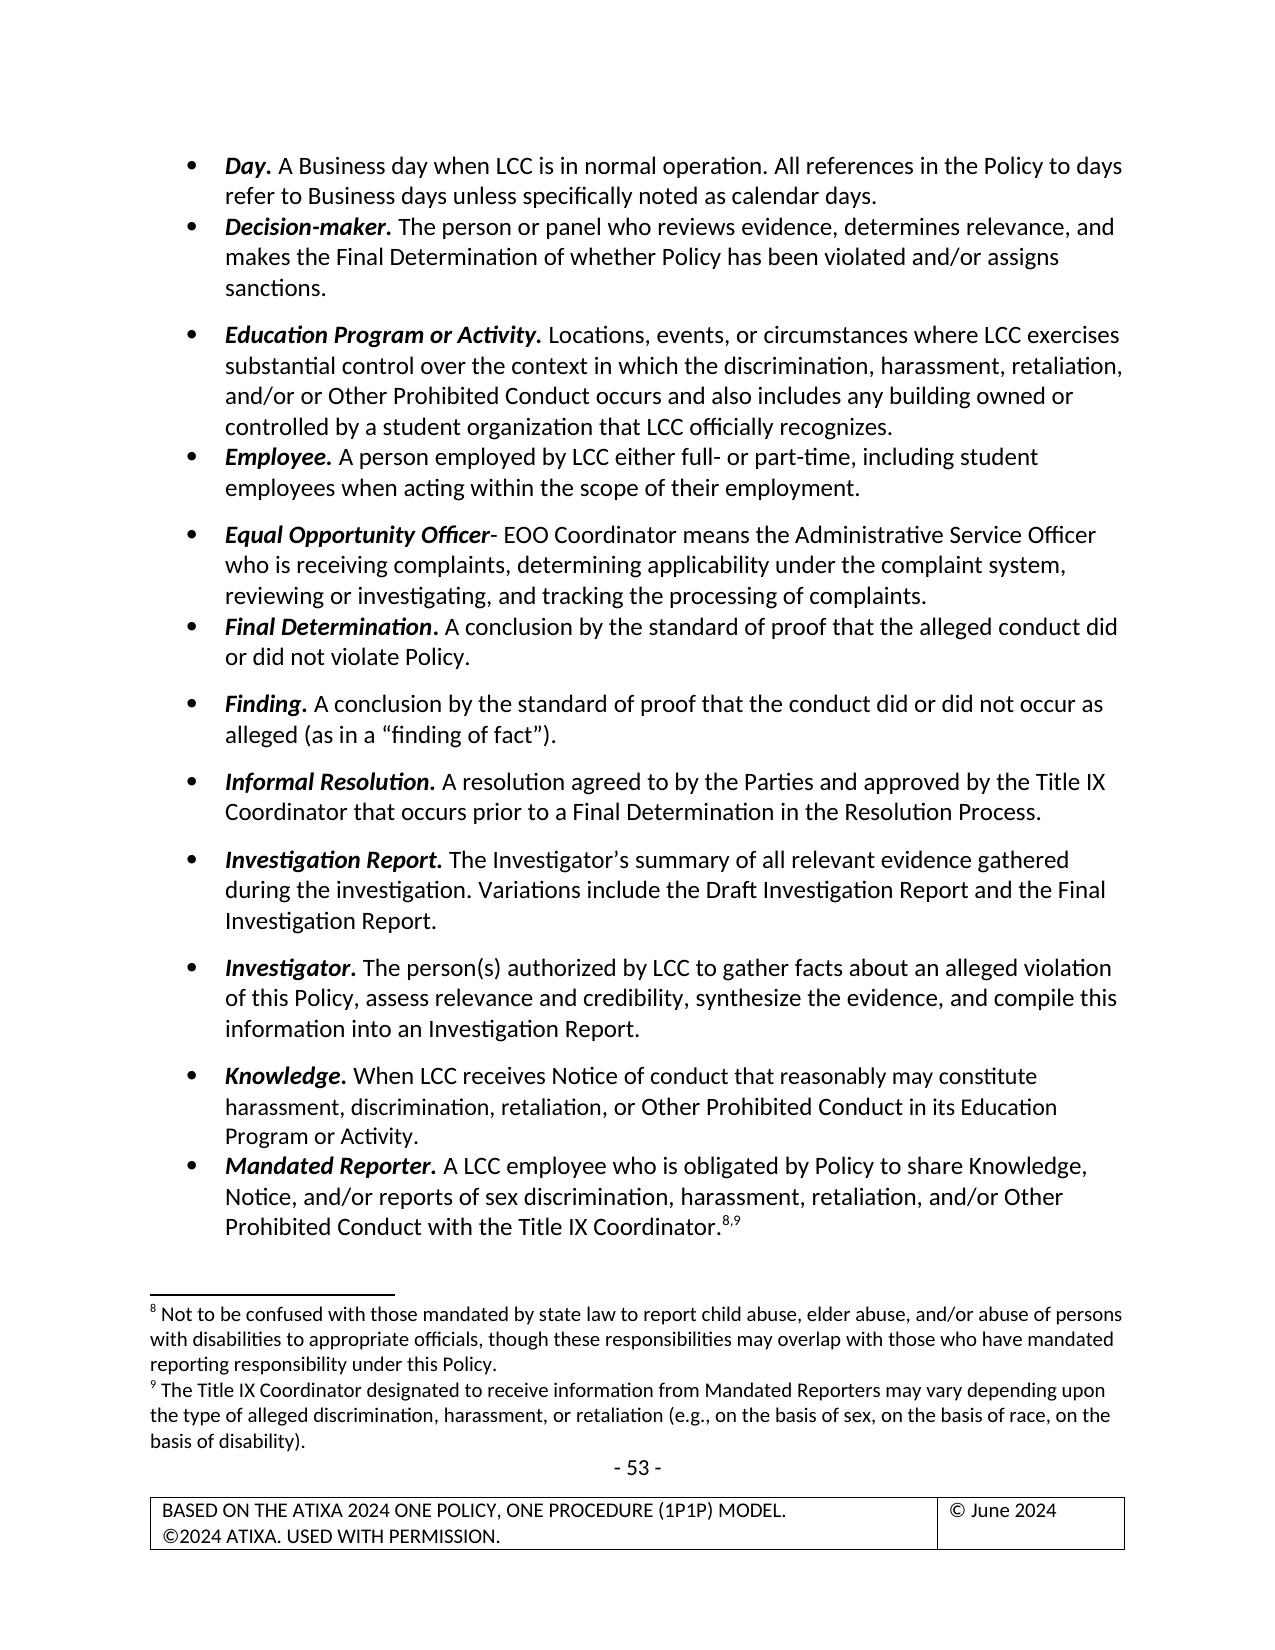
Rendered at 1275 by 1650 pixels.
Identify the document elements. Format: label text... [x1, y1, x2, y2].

list Investigator. The person(s) authorized by LCC to gather facts about an alleged violation of this Policy, assess relevance and credibility, synthesize the evidence, and compile this information into an Investigation Report. [187, 952, 1125, 1043]
list Education Program or Activity. Locations, events, or circumstances where LCC exercises substantial control over the context in which the discrimination, harassment, retaliation, and/or or Other Prohibited Conduct occurs and also includes any building owned or controlled by a student organization that LCC officially recognizes. [187, 319, 1125, 441]
list Informal Resolution. A resolution agreed to by the Parties and approved by the Title IX Coordinator that occurs prior to a Final Determination in the Resolution Process. [187, 766, 1125, 827]
list Equal Opportunity Officer- EOO Coordinator means the Administrative Service Officer who is receiving complaints, determining applicability under the complaint system, reviewing or investigating, and tracking the processing of complaints. [187, 519, 1125, 611]
list Final Determination. A conclusion by the standard of proof that the alleged conduct did or did not violate Policy. [187, 611, 1125, 672]
list Day. A Business day when LCC is in normal operation. All references in the Policy to days refer to Business days unless specifically noted as calendar days. [187, 150, 1125, 211]
list Employee. A person employed by LCC either full- or part-time, including student employees when acting within the scope of their employment. [187, 441, 1125, 502]
list Finding. A conclusion by the standard of proof that the conduct did or did not occur as alleged (as in a “finding of fact”). [187, 688, 1125, 749]
list Investigation Report. The Investigator’s summary of all relevant evidence gathered during the investigation. Variations include the Draft Investigation Report and the Final Investigation Report. [187, 844, 1125, 935]
list Mandated Reporter. A LCC employee who is obligated by Policy to share Knowledge, Notice, and/or reports of sex discrimination, harassment, retaliation, and/or Other Prohibited Conduct with the Title IX Coordinator., [187, 1151, 1125, 1242]
list Knowledge. When LCC receives Notice of conduct that reasonably may constitute harassment, discrimination, retaliation, or Other Prohibited Conduct in its Education Program or Activity. [187, 1060, 1125, 1151]
list Decision-maker. The person or panel who reviews evidence, determines relevance, and makes the Final Determination of whether Policy has been violated and/or assigns sanctions. [187, 211, 1125, 303]
